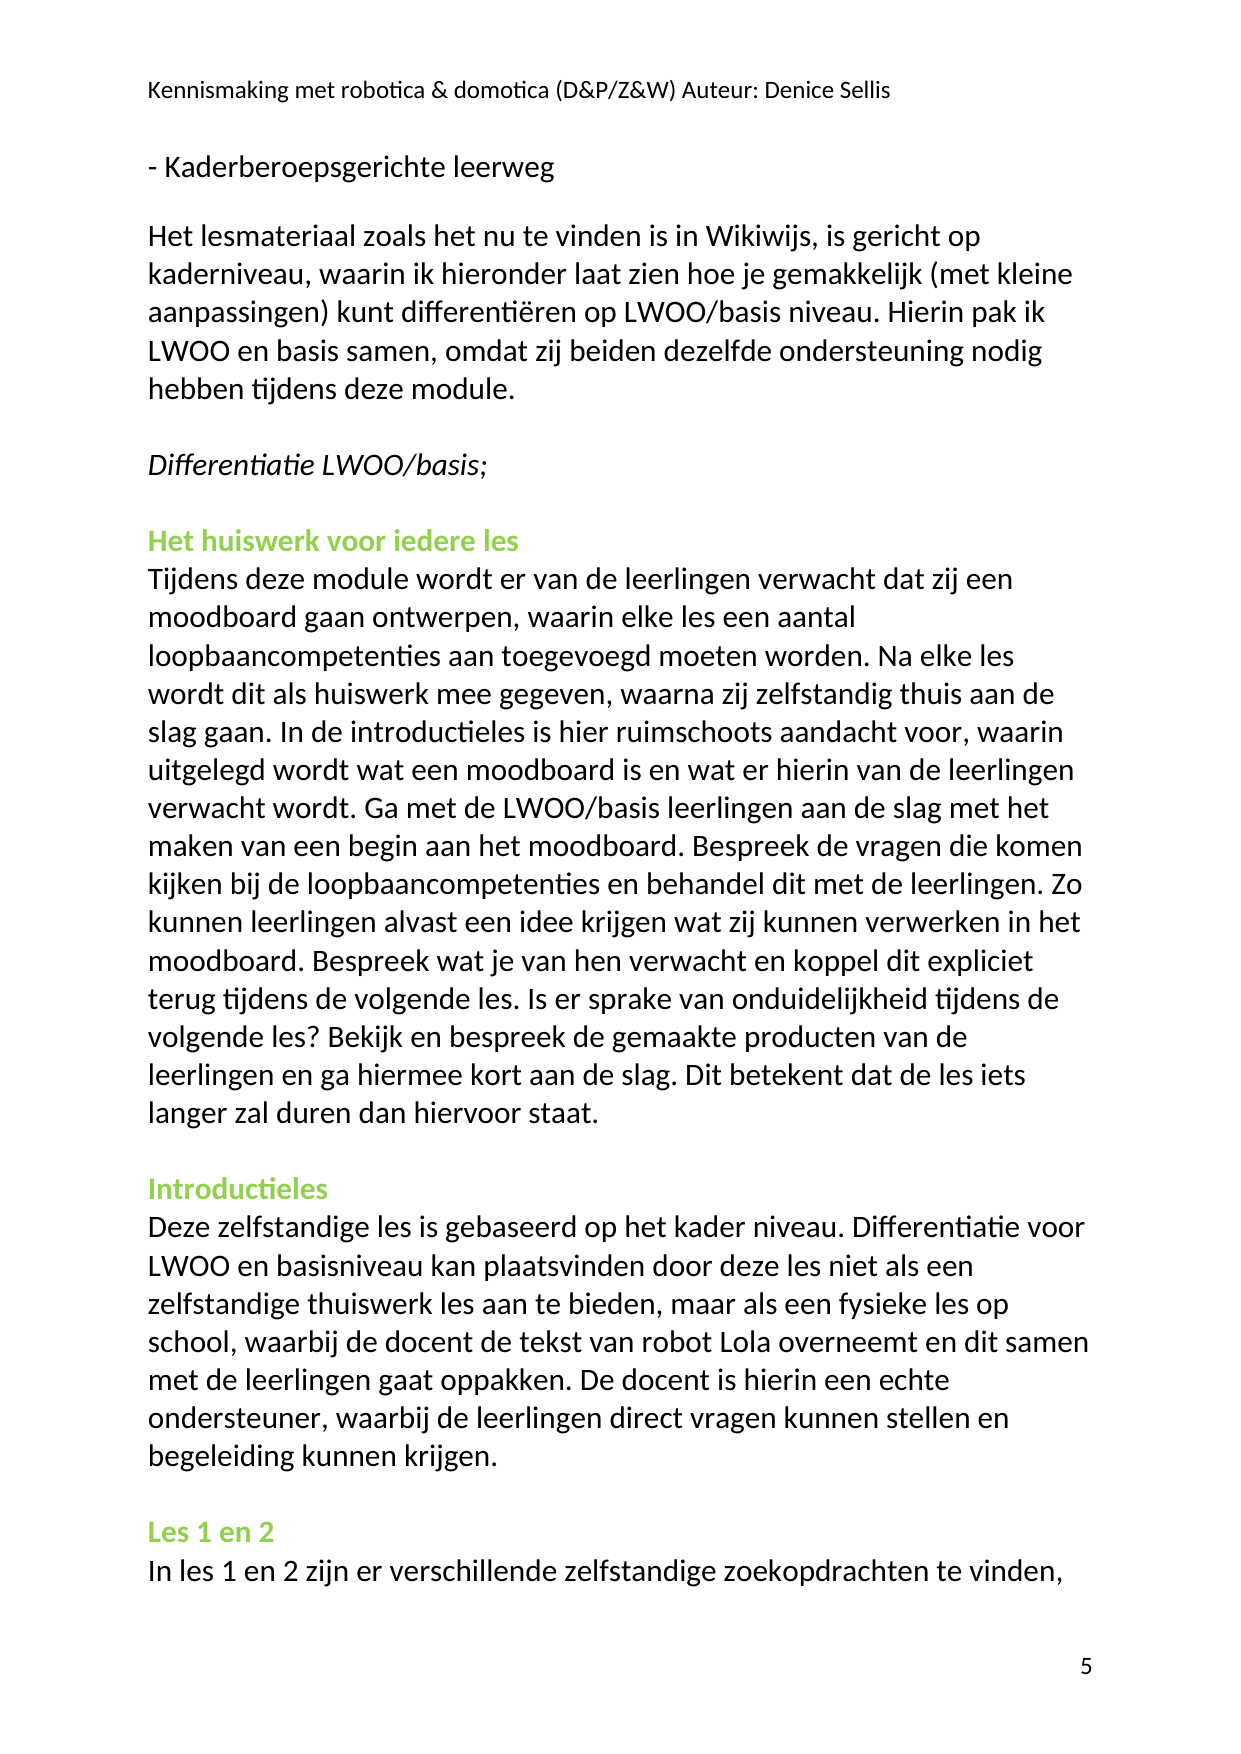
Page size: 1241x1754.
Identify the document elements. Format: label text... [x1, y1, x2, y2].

text Het lesmateriaal zoals het nu te vinden is in Wikiwijs, is gericht op kaderniveau, waarin ik hieronder laat zien hoe je gemakkelijk (met kleine aanpassingen) kunt differentiëren op LWOO/basis niveau. Hierin pak ik LWOO en basis samen, omdat zij beiden dezelfde ondersteuning nodig hebben tijdens deze module. [148, 216, 1093, 407]
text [148, 148, 1093, 216]
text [148, 521, 1093, 1589]
text Differentiatie LWOO/basis; [148, 445, 1093, 483]
